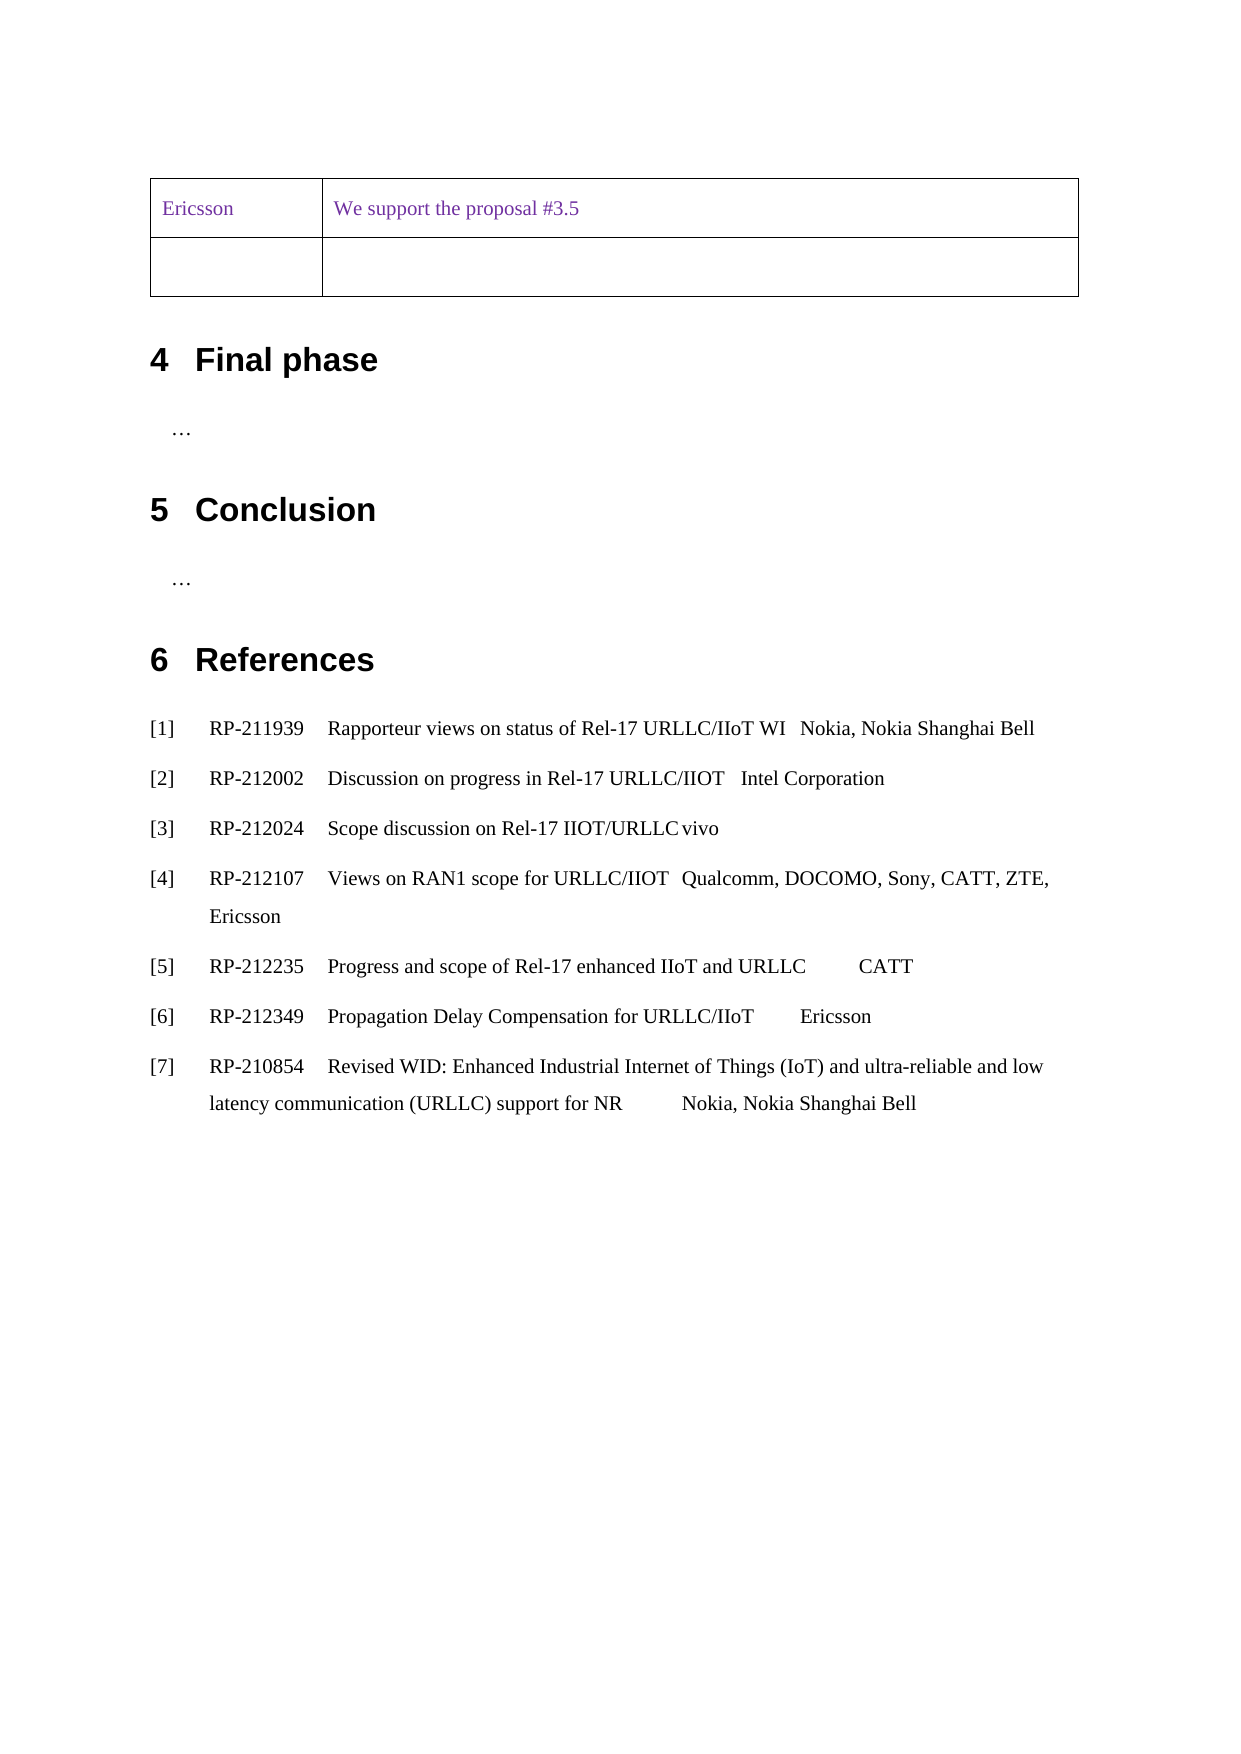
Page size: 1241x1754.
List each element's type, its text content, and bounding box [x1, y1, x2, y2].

subtitle Final phase [150, 322, 1090, 397]
text [7] RP-210854 Revised WID: Enhanced Industrial Internet of Things (IoT) and ultra-reliable and low latency communication (URLLC) support for NR Nokia, Nokia Shanghai Bell [150, 1047, 1090, 1122]
text … [150, 560, 1090, 597]
text [6] RP-212349 Propagation Delay Compensation for URLLC/IIoT Ericsson [150, 997, 1090, 1035]
text [5] RP-212235 Progress and scope of Rel-17 enhanced IIoT and URLLC CATT [150, 947, 1090, 985]
table_cell [323, 238, 1078, 296]
text [2] RP-212002 Discussion on progress in Rel-17 URLLC/IIOT Intel Corporation [150, 760, 1090, 797]
subtitle References [150, 622, 1090, 697]
text [1] RP-211939 Rapporteur views on status of Rel-17 URLLC/IIoT WI Nokia, Nokia Shanghai Bell [150, 710, 1090, 747]
text … [150, 410, 1090, 447]
table_cell Ericsson [151, 179, 322, 237]
table_cell [151, 238, 322, 296]
text [3] RP-212024 Scope discussion on Rel-17 IIOT/URLLC vivo [150, 810, 1090, 847]
table_cell We support the proposal #3.5 [323, 179, 1078, 237]
subtitle Conclusion [150, 472, 1090, 547]
text [4] RP-212107 Views on RAN1 scope for URLLC/IIOT Qualcomm, DOCOMO, Sony, CATT, ZTE, Ericsson [150, 860, 1090, 935]
